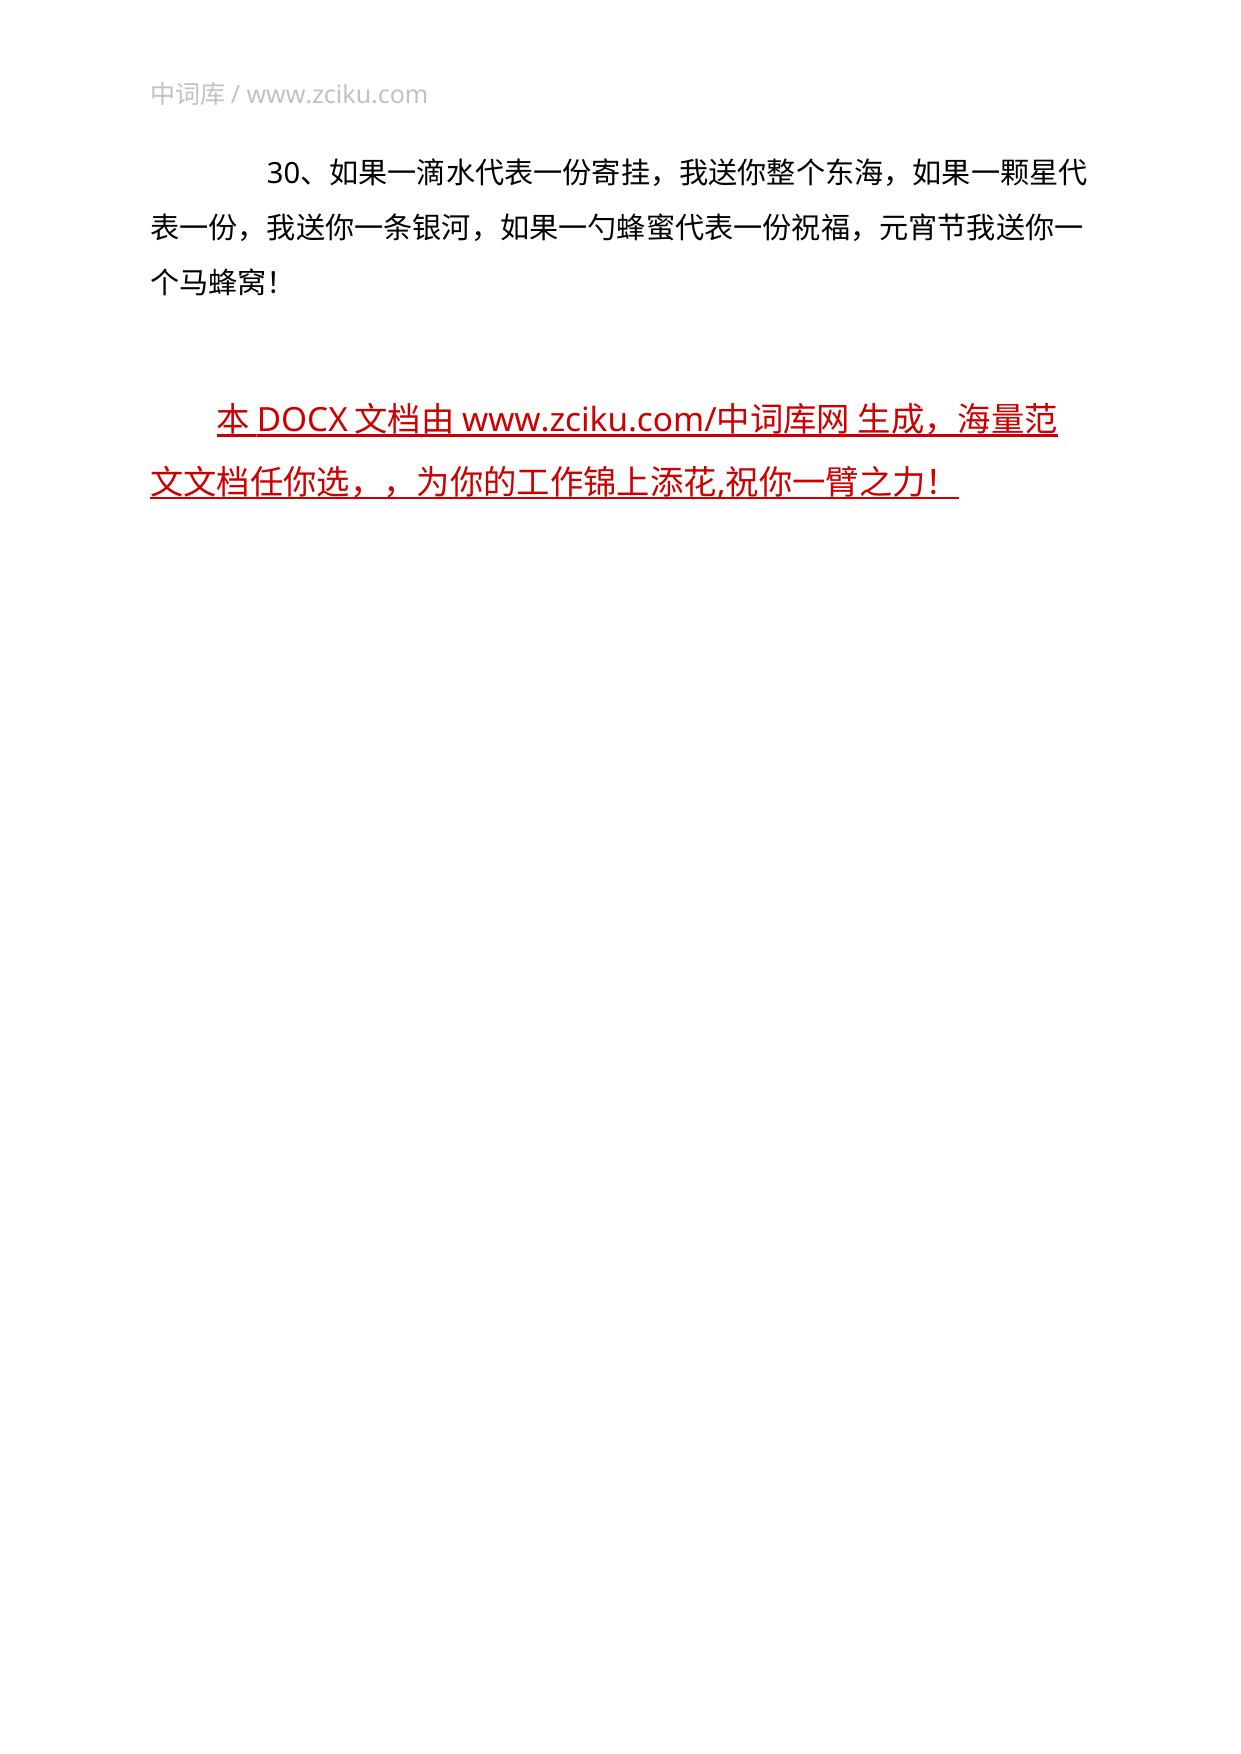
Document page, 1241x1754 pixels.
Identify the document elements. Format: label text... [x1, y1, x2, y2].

text 30、如果一滴水代表一份寄挂，我送你整个东海，如果一颗星代表一份，我送你一条银河，如果一勺蜂蜜代表一份祝福，元宵节我送你一个马蜂窝！ [150, 150, 1090, 302]
text 本DOCX文档由 www.zciku.com/中词库网 生成，海量范文文档任你选，，为你的工作锦上添花,祝你一臂之力！ [150, 393, 1090, 504]
